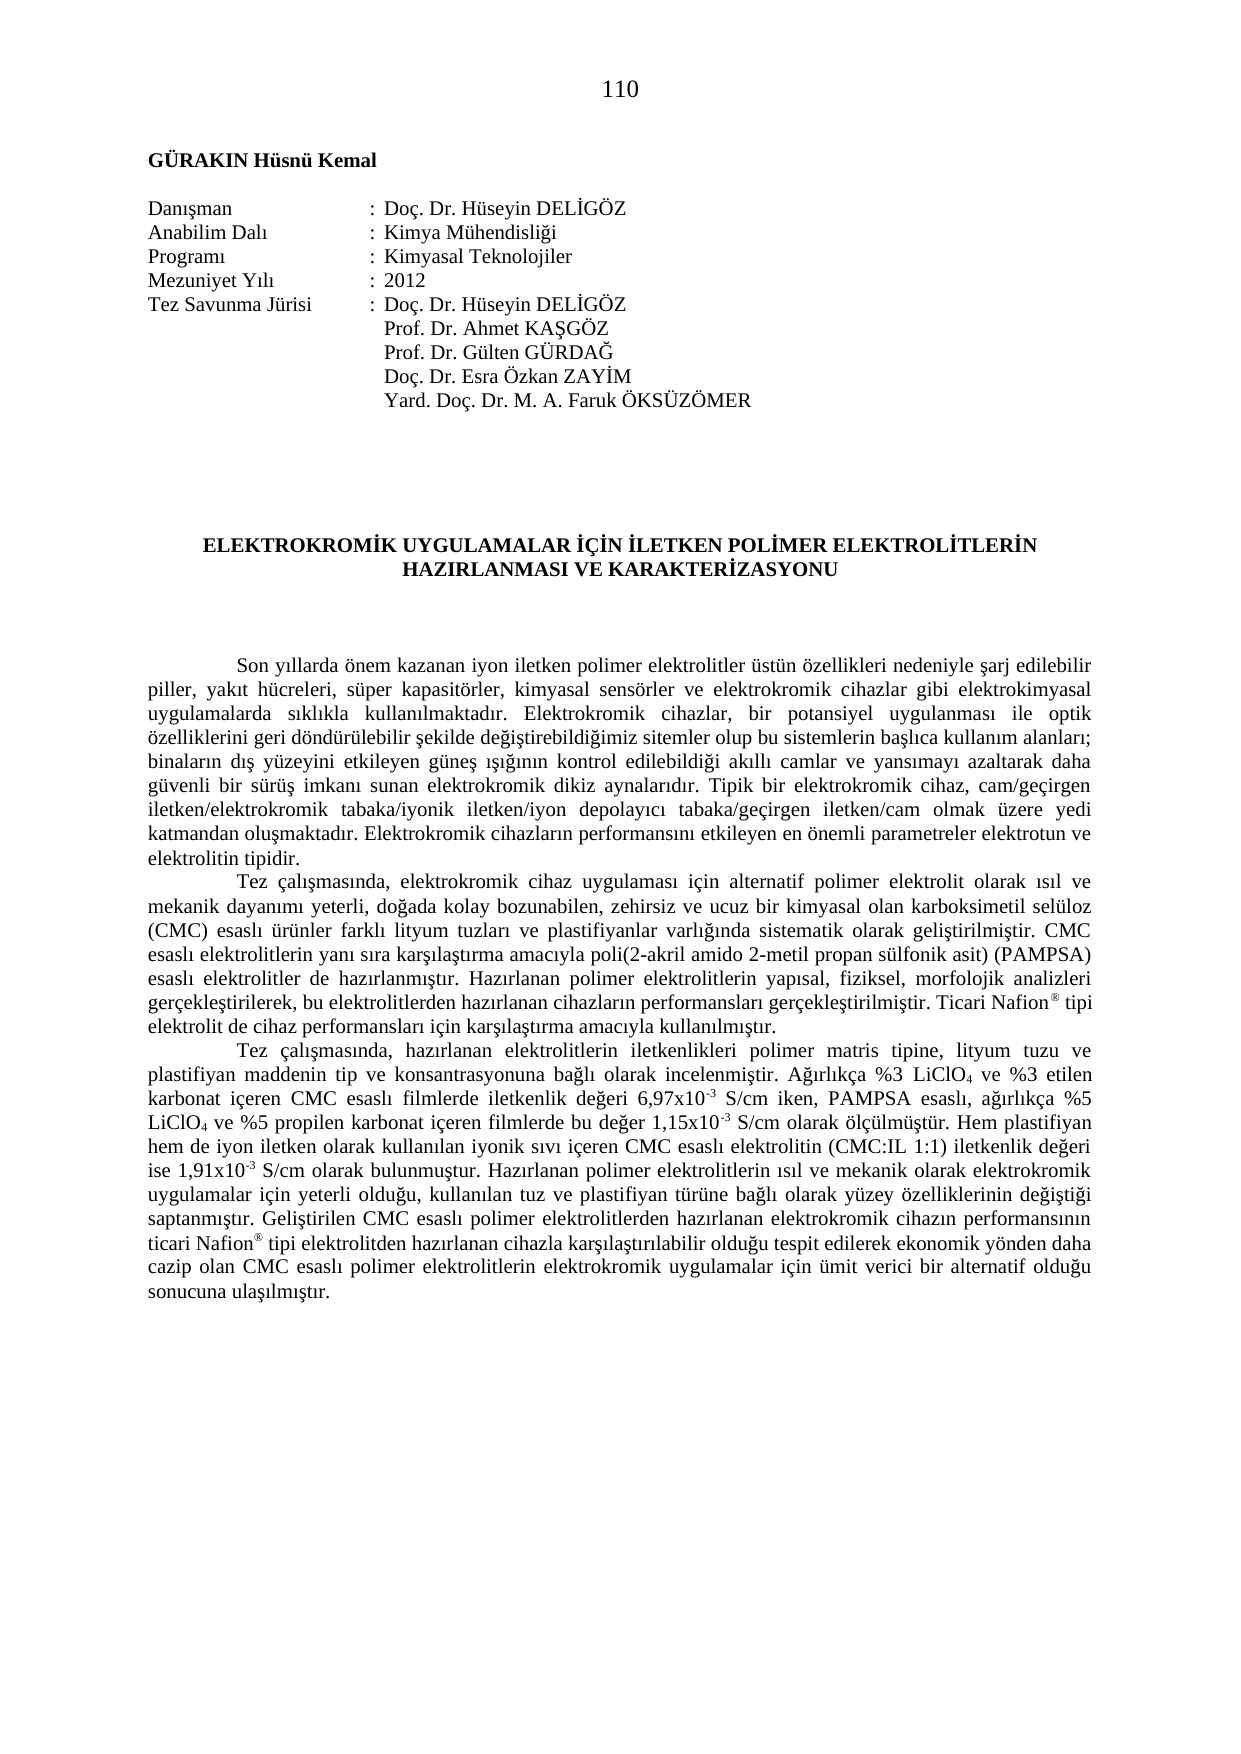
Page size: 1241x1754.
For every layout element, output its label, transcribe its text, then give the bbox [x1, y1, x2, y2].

text Tez çalışmasında, hazırlanan elektrolitlerin iletkenlikleri polimer matris tipine, lityum tuzu ve plastifiyan maddenin tip ve konsantrasyonuna bağlı olarak incelenmiştir. Ağırlıkça %3 LiClO4 ve %3 etilen karbonat içeren CMC esaslı filmlerde iletkenlik değeri 6,97x10-3 S/cm iken, PAMPSA esaslı, ağırlıkça %5 LiClO4 ve %5 propilen karbonat içeren filmlerde bu değer 1,15x10-3 S/cm olarak ölçülmüştür. Hem plastifiyan hem de iyon iletken olarak kullanılan iyonik sıvı içeren CMC esaslı elektrolitin (CMC:IL 1:1) iletkenlik değeri ise 1,91x10-3 S/cm olarak bulunmuştur. Hazırlanan polimer elektrolitlerin ısıl ve mekanik olarak elektrokromik uygulamalar için yeterli olduğu, kullanılan tuz ve plastifiyan türüne bağlı olarak yüzey özelliklerinin değiştiği saptanmıştır. Geliştirilen CMC esaslı polimer elektrolitlerden hazırlanan elektrokromik cihazın performansının ticari Nafion® tipi elektrolitden hazırlanan cihazla karşılaştırılabilir olduğu tespit edilerek ekonomik yönden daha cazip olan CMC esaslı polimer elektrolitlerin elektrokromik uygulamalar için ümit verici bir alternatif olduğu sonucuna ulaşılmıştır. [148, 1038, 1093, 1303]
text Programı : Kimyasal Teknolojiler [148, 244, 1093, 268]
text GÜRAKIN Hüsnü Kemal [148, 148, 1093, 172]
text Prof. Dr. Ahmet KAŞGÖZ [148, 316, 1093, 340]
text Tez Savunma Jürisi : Doç. Dr. Hüseyin DELİGÖZ [148, 292, 1093, 316]
text Yard. Doç. Dr. M. A. Faruk ÖKSÜZÖMER [148, 388, 1093, 412]
text Danışman : Doç. Dr. Hüseyin DELİGÖZ [148, 196, 1093, 220]
text ELEKTROKROMİK UYGULAMALAR İÇİN İLETKEN POLİMER ELEKTROLİTLERİN HAZIRLANMASI VE KARAKTERİZASYONU [148, 533, 1093, 581]
text Mezuniyet Yılı : 2012 [148, 268, 1093, 292]
text Son yıllarda önem kazanan iyon iletken polimer elektrolitler üstün özellikleri nedeniyle şarj edilebilir piller, yakıt hücreleri, süper kapasitörler, kimyasal sensörler ve elektrokromik cihazlar gibi elektrokimyasal uygulamalarda sıklıkla kullanılmaktadır. Elektrokromik cihazlar, bir potansiyel uygulanması ile optik özelliklerini geri döndürülebilir şekilde değiştirebildiğimiz sitemler olup bu sistemlerin başlıca kullanım alanları; binaların dış yüzeyini etkileyen güneş ışığının kontrol edilebildiği akıllı camlar ve yansımayı azaltarak daha güvenli bir sürüş imkanı sunan elektrokromik dikiz aynalarıdır. Tipik bir elektrokromik cihaz, cam/geçirgen iletken/elektrokromik tabaka/iyonik iletken/iyon depolayıcı tabaka/geçirgen iletken/cam olmak üzere yedi katmandan oluşmaktadır. Elektrokromik cihazların performansını etkileyen en önemli parametreler elektrotun ve elektrolitin tipidir. [148, 653, 1093, 869]
text Anabilim Dalı : Kimya Mühendisliği [148, 220, 1093, 244]
text Tez çalışmasında, elektrokromik cihaz uygulaması için alternatif polimer elektrolit olarak ısıl ve mekanik dayanımı yeterli, doğada kolay bozunabilen, zehirsiz ve ucuz bir kimyasal olan karboksimetil selüloz (CMC) esaslı ürünler farklı lityum tuzları ve plastifiyanlar varlığında sistematik olarak geliştirilmiştir. CMC esaslı elektrolitlerin yanı sıra karşılaştırma amacıyla poli(2-akril amido 2-metil propan sülfonik asit) (PAMPSA) esaslı elektrolitler de hazırlanmıştır. Hazırlanan polimer elektrolitlerin yapısal, fiziksel, morfolojik analizleri gerçekleştirilerek, bu elektrolitlerden hazırlanan cihazların performansları gerçekleştirilmiştir. Ticari Nafion® tipi elektrolit de cihaz performansları için karşılaştırma amacıyla kullanılmıştır. [148, 869, 1093, 1038]
text Prof. Dr. Gülten GÜRDAĞ [148, 340, 1093, 364]
text Doç. Dr. Esra Özkan ZAYİM [148, 364, 1093, 388]
